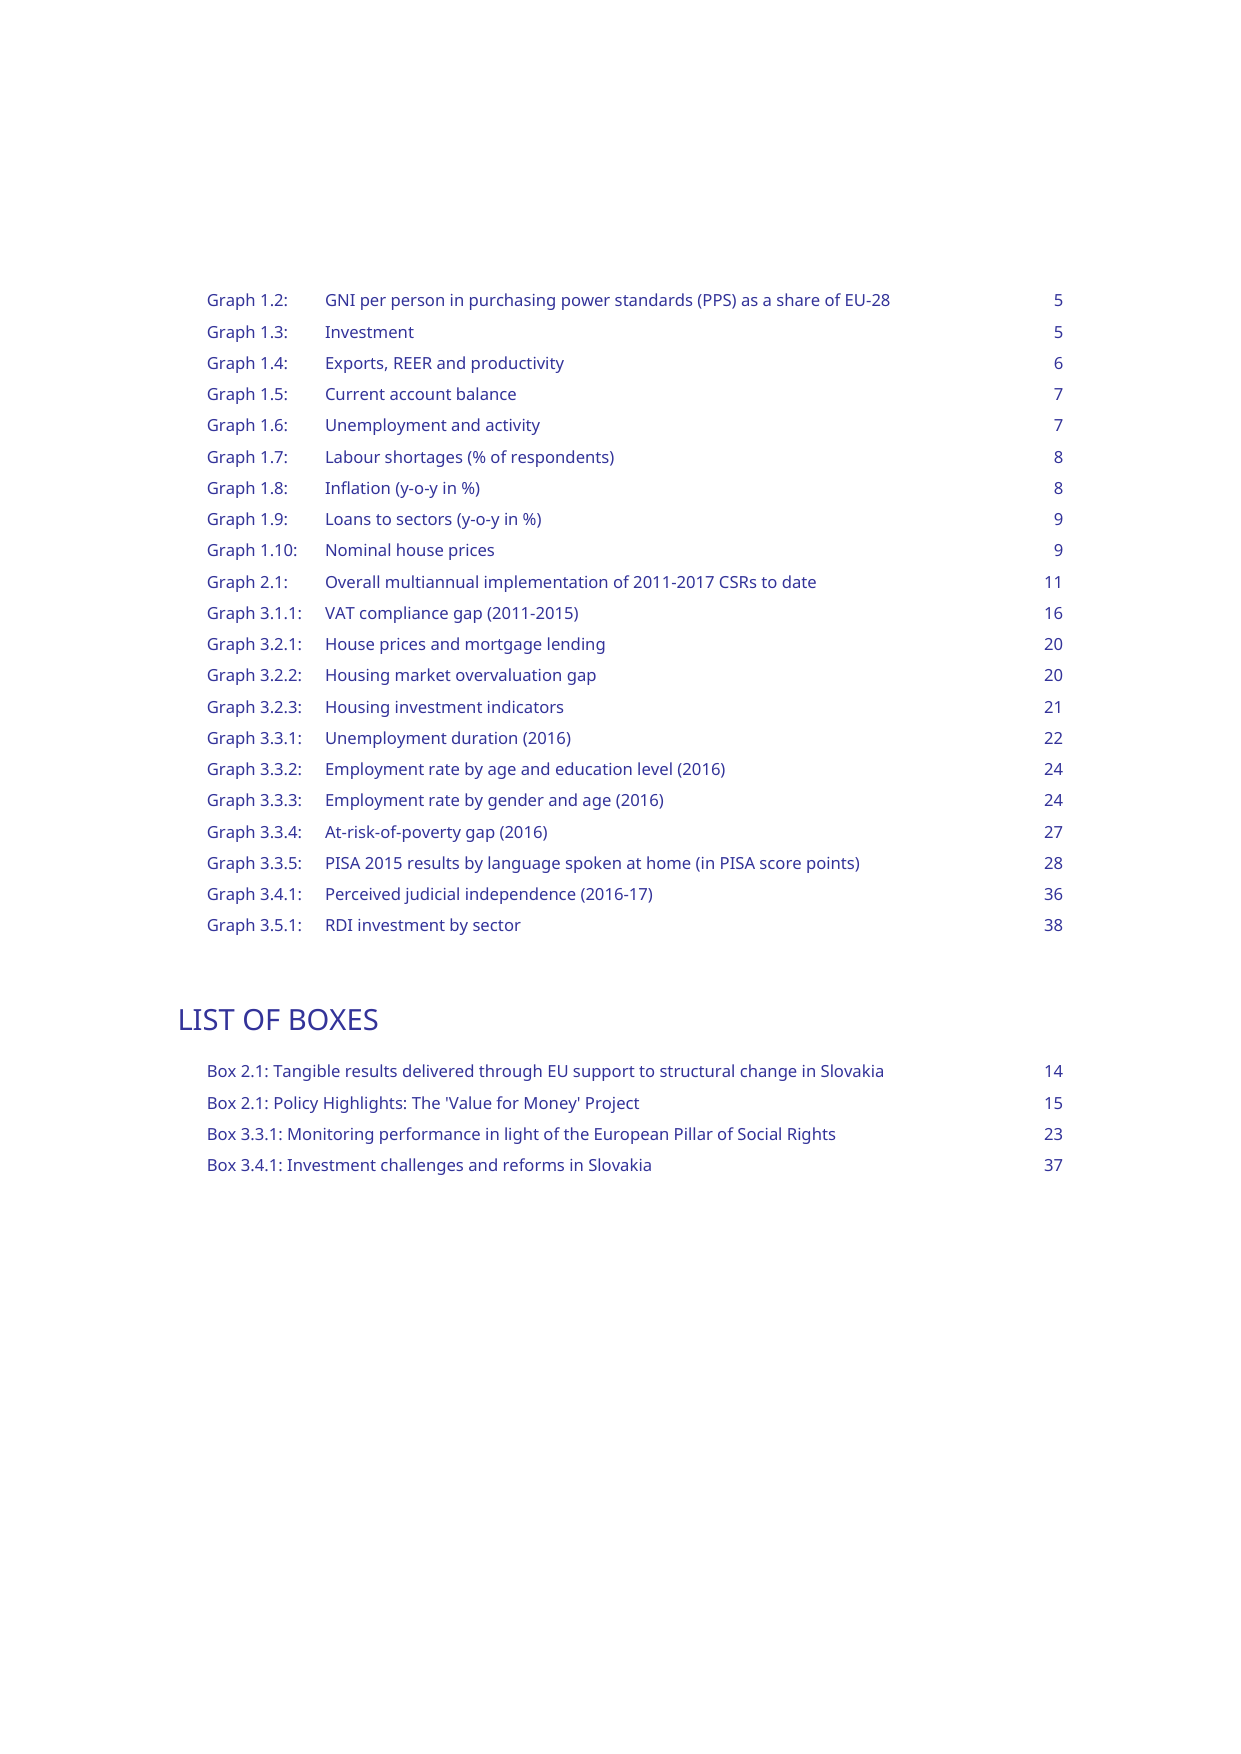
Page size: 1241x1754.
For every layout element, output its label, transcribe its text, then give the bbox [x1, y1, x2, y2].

text Graph 1.7: Labour shortages (% of respondents) 8 [207, 437, 1019, 468]
text Graph 3.4.1: Perceived judicial independence (2016-17) 36 [207, 874, 1019, 906]
text Graph 3.2.2: Housing market overvaluation gap 20 [207, 656, 1019, 687]
text Graph 3.3.1: Unemployment duration (2016) 22 [207, 718, 1019, 749]
text Box 2.1: Policy Highlights: The 'Value for Money' Project 15 [207, 1083, 1019, 1114]
text Box 3.4.1: Investment challenges and reforms in Slovakia 37 [207, 1145, 1019, 1176]
text Box 3.3.1: Monitoring performance in light of the European Pillar of Social Rights 23 [207, 1114, 1019, 1145]
text Graph 2.1: Overall multiannual implementation of 2011-2017 CSRs to date 11 [207, 562, 1019, 593]
text Graph 1.8: Inflation (y-o-y in %) 8 [207, 468, 1019, 499]
text Graph 1.5: Current account balance 7 [207, 374, 1019, 406]
text Graph 1.4: Exports, REER and productivity 6 [207, 343, 1019, 374]
text Graph 1.3: Investment 5 [207, 312, 1019, 343]
subtitle LIST OF Boxes [177, 999, 1063, 1039]
text Graph 3.3.2: Employment rate by age and education level (2016) 24 [207, 749, 1019, 781]
text Graph 3.1.1: VAT compliance gap (2011-2015) 16 [207, 593, 1019, 624]
text Graph 3.2.3: Housing investment indicators 21 [207, 687, 1019, 718]
text Graph 3.5.1: RDI investment by sector 38 [207, 906, 1019, 937]
text Graph 1.6: Unemployment and activity 7 [207, 406, 1019, 437]
text Graph 3.3.4: At-risk-of-poverty gap (2016) 27 [207, 812, 1019, 843]
text Box 2.1: Tangible results delivered through EU support to structural change in Slovakia 14 [207, 1051, 1019, 1083]
text Graph 3.3.5: PISA 2015 results by language spoken at home (in PISA score points) 28 [207, 843, 1019, 874]
text Graph 1.2: GNI per person in purchasing power standards (PPS) as a share of EU-28 5 [207, 281, 1019, 312]
text Graph 3.3.3: Employment rate by gender and age (2016) 24 [207, 781, 1019, 812]
text Graph 3.2.1: House prices and mortgage lending 20 [207, 624, 1019, 656]
text Graph 1.9: Loans to sectors (y-o-y in %) 9 [207, 499, 1019, 531]
text Graph 1.10: Nominal house prices 9 [207, 531, 1019, 562]
